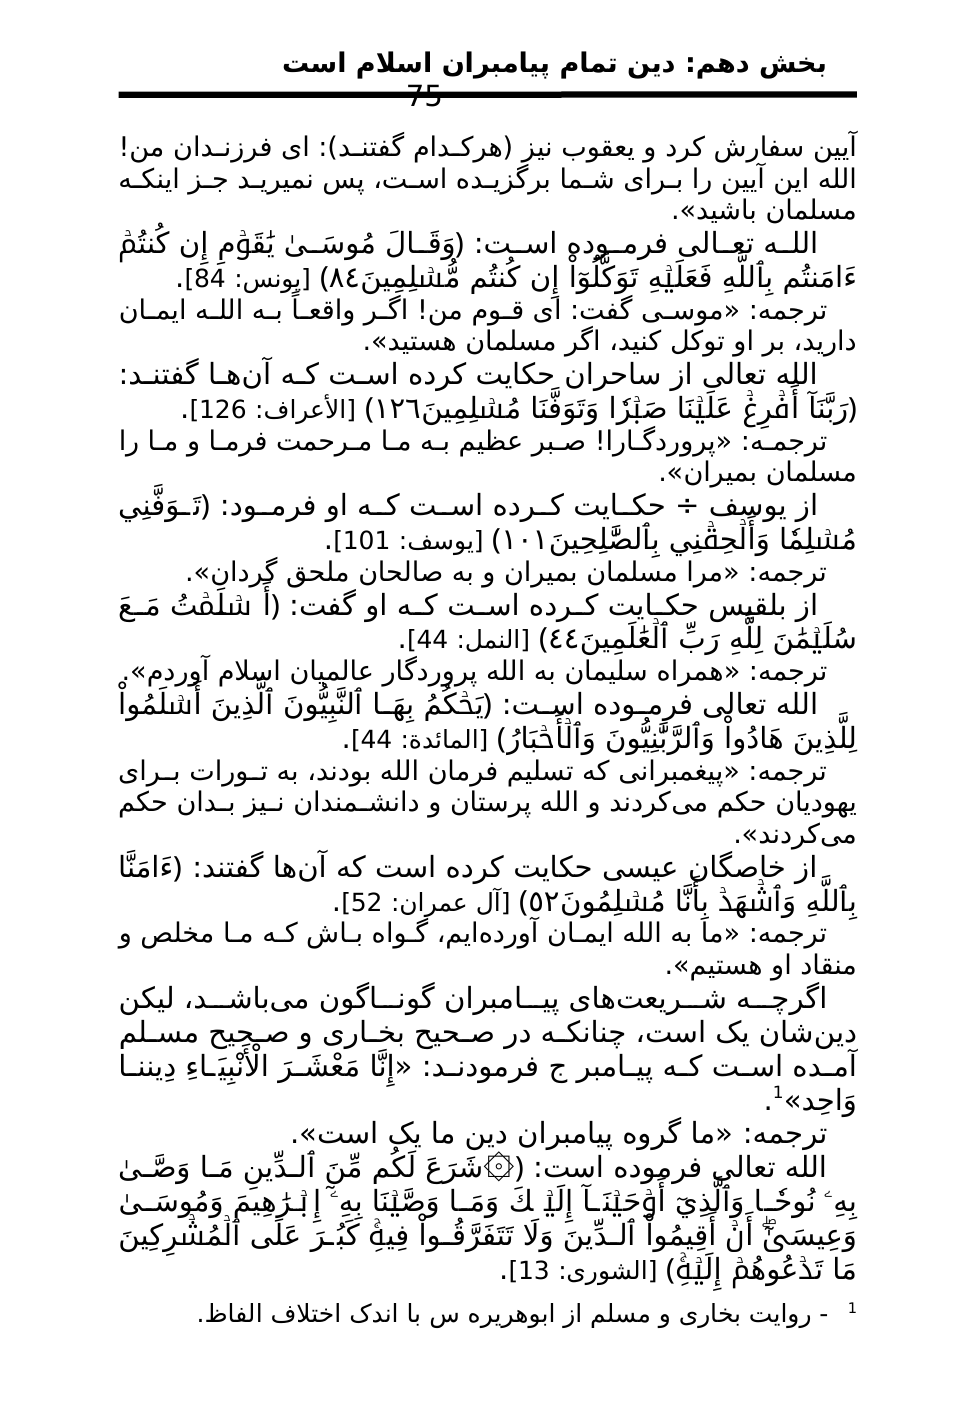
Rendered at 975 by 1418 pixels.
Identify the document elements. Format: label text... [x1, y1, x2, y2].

text ترجمه: «ما به الله ایمان آورده‌ایم، گواه باش که ما مخلص و منقاد او هستیم». [118, 918, 857, 981]
text ترجمه: «موسی گفت: ای قوم من! اگر واقعاً به الله ایمان دارید، بر او توکل کنید، اگر مسلمان هستید». [118, 294, 857, 357]
text الله تعالی فرموده است: ﴿وَقَالَ مُوسَىٰ يَٰقَوۡمِ إِن كُنتُمۡ ءَامَنتُم بِٱللَّهِ فَعَلَيۡهِ تَوَكَّلُوٓاْ إِن كُنتُم مُّسۡلِمِينَ٨٤﴾ [يونس: 84]. [118, 226, 857, 294]
text الله تعالی فرموده است: ﴿۞شَرَعَ لَكُم مِّنَ ٱلدِّينِ مَا وَصَّىٰ بِهِۦ نُوحٗا وَٱلَّذِيٓ أَوۡحَيۡنَآ إِلَيۡكَ وَمَا وَصَّيۡنَا بِهِۦٓ إِبۡرَٰهِيمَ وَمُوسَىٰ وَعِيسَىٰٓۖ أَنۡ أَقِيمُواْ ٱلدِّينَ وَلَا تَتَفَرَّقُواْ فِيهِۚ كَبُرَ عَلَى ٱلۡمُشۡرِكِينَ مَا تَدۡعُوهُمۡ إِلَيۡهِۚ﴾ [الشورى: 13]. [118, 1151, 857, 1287]
text الله تعالی فرموده است: ﴿يَحۡكُمُ بِهَا ٱلنَّبِيُّونَ ٱلَّذِينَ أَسۡلَمُواْ لِلَّذِينَ هَادُواْ وَٱلرَّبَّٰنِيُّونَ وَٱلۡأَحۡبَارُ﴾ [المائدة: 44]. [118, 687, 857, 755]
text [118, 132, 857, 226]
text اگرچه شریعت‌های پیامبران گوناگون می‌باشد، لیکن دین‌شان یک است، چنانکه در صحیح بخاری و صحیح مسلم آمده است که پیامبر ج فرمودند: «إِنَّا مَعْشَرَ الْأَنْبِيَاءِ دِيننا وَاحِد». [118, 981, 857, 1117]
text ترجمه: «پروردگارا! صبر عظیم به ما مرحمت فرما و ما را مسلمان بمیران». [118, 425, 857, 488]
text از یوسف ÷ حکایت کرده است که او فرمود: ﴿تَوَفَّنِي مُسۡلِمٗا وَأَلۡحِقۡنِي بِٱلصَّٰلِحِينَ١٠١﴾ [يوسف: 101]. [118, 488, 857, 556]
text ترجمه: «مرا مسلمان بمیران و به صالحان ملحق گردان». [118, 556, 857, 588]
text ترجمه: «همراه سلیمان به الله پروردگار عالمیان اسلام آوردم». [118, 656, 857, 687]
text ترجمه: «ما گروه پیامبران دین ما یک است». [118, 1117, 857, 1151]
text ترجمه: «پیغمبرانی که تسلیم فرمان الله بودند، به تورات برای یهودیان حکم می‌کردند و الله پرستان و دانشمندان نیز بدان حکم می‌کردند». [118, 755, 857, 850]
text از خاصگان عیسی حکایت کرده است که آن‌ها گفتند: ﴿ءَامَنَّا بِٱللَّهِ وَٱشۡهَدۡ بِأَنَّا مُسۡلِمُونَ٥٢﴾ [آل عمران: 52]. [118, 850, 857, 918]
text الله تعالی از ساحران حکایت کرده است که آن‌ها گفتند: ﴿رَبَّنَآ أَفۡرِغۡ عَلَيۡنَا صَبۡرٗا وَتَوَفَّنَا مُسۡلِمِينَ١٢٦﴾ [الأعراف: 126]. [118, 357, 857, 425]
text از بلقیس حکایت کرده است که او گفت: ﴿أَسۡلَمۡتُ مَعَ سُلَيۡمَٰنَ لِلَّهِ رَبِّ ٱلۡعَٰلَمِينَ٤٤﴾ [النمل: 44]. [118, 588, 857, 656]
